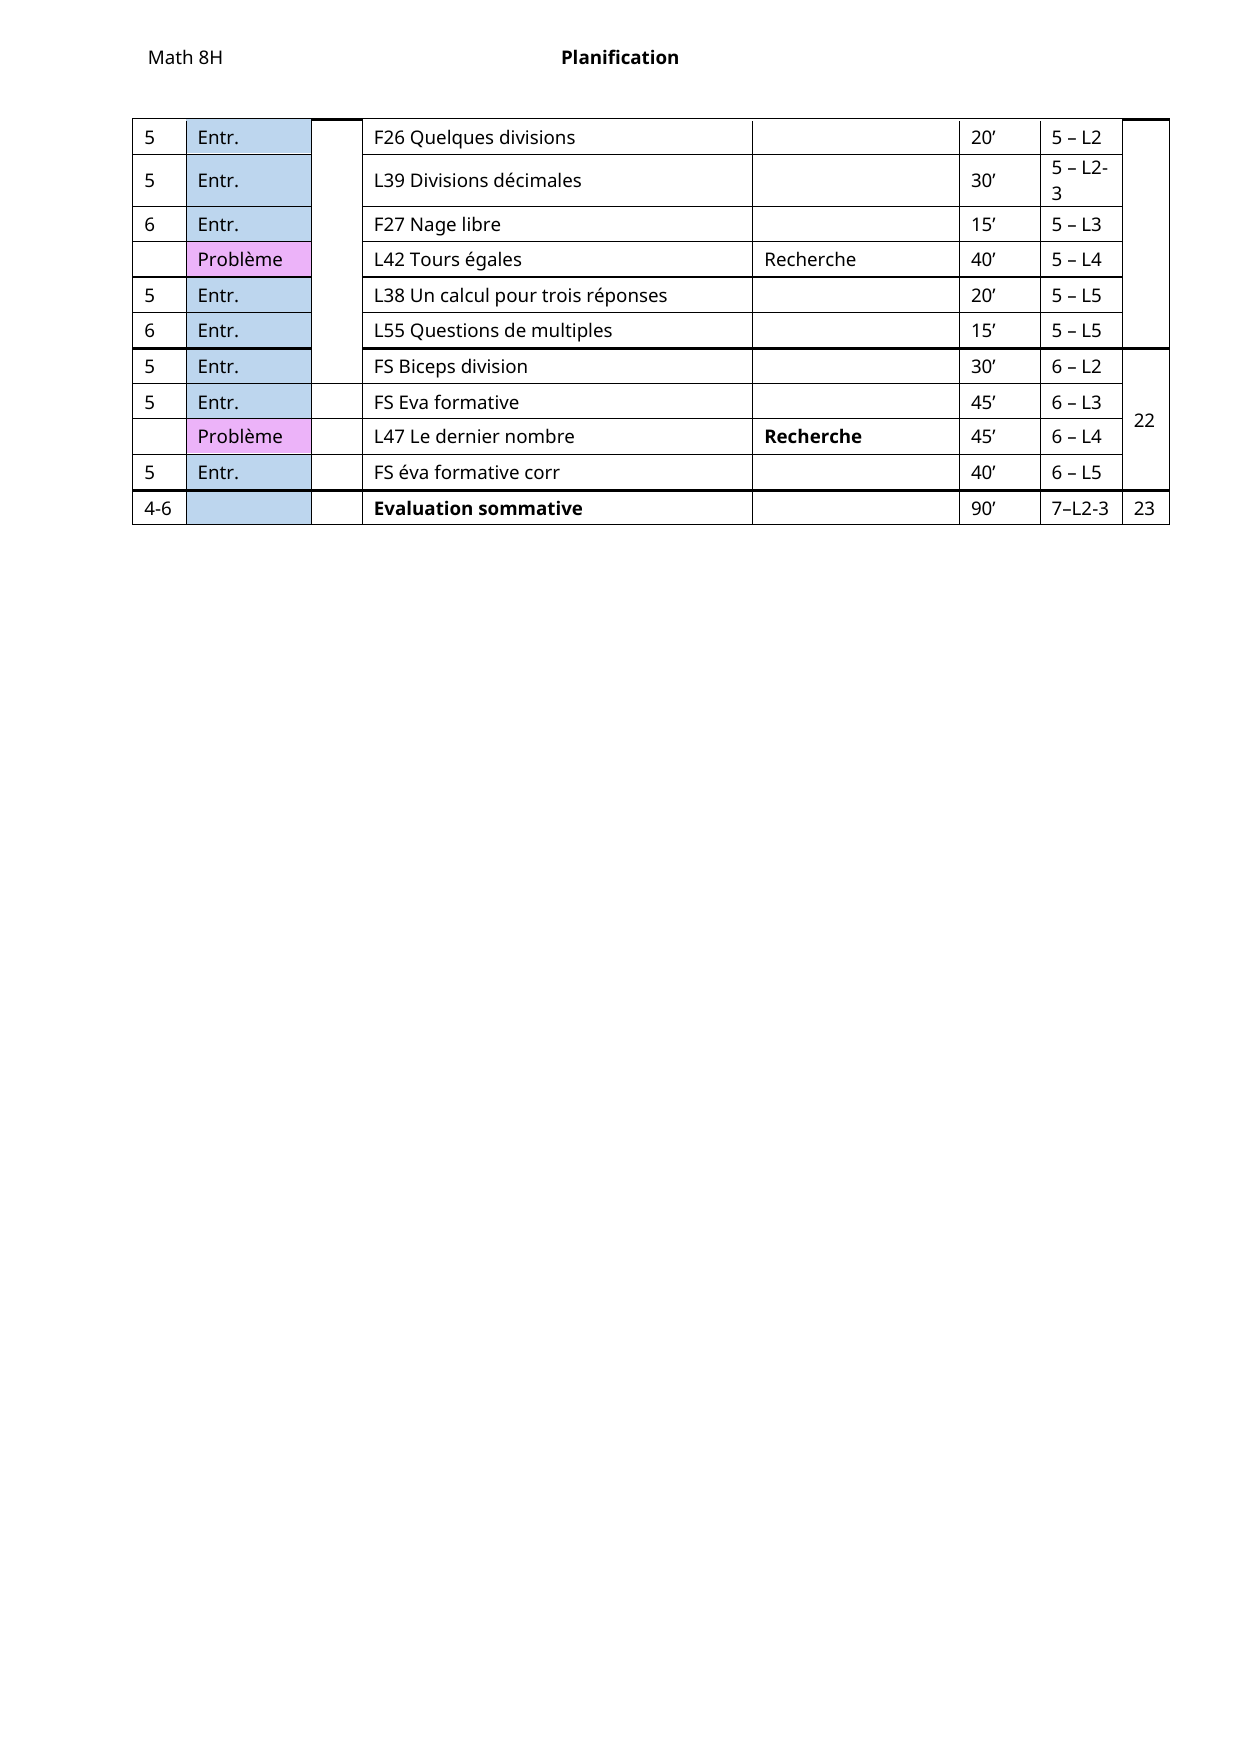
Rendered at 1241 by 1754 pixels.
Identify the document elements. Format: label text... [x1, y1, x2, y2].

table_cell [753, 384, 959, 418]
table_cell 6 – L4 [1041, 419, 1122, 453]
table_cell [753, 350, 959, 383]
table_cell FS Biceps division [363, 350, 752, 383]
table_cell F26 Quelques divisions [363, 119, 753, 153]
table_cell L38 Un calcul pour trois réponses [363, 278, 752, 312]
table_cell [753, 278, 959, 312]
table_cell [753, 313, 959, 347]
table_cell [753, 207, 959, 241]
table_cell 5 – L5 [1041, 278, 1122, 312]
table_cell 5 – L5 [1041, 313, 1122, 347]
table_cell 5 – L3 [1041, 207, 1122, 241]
table_cell Entr. [187, 350, 311, 383]
table_cell Entr. [187, 278, 311, 312]
table_cell 22 [1123, 350, 1169, 489]
table_cell FS Eva formative [363, 384, 752, 418]
table_cell 45’ [960, 419, 1040, 453]
table_cell 45’ [960, 384, 1040, 418]
table_cell L55 Questions de multiples [363, 313, 752, 347]
table_cell 5 – L2-3 [1041, 155, 1122, 206]
table_cell FS éva formative corr [363, 455, 752, 489]
table_cell 5 [133, 278, 186, 312]
table_cell Entr. [187, 155, 311, 206]
table_cell 20’ [960, 278, 1040, 312]
table_cell [312, 492, 362, 524]
table_cell 6 – L5 [1041, 455, 1122, 489]
table_cell L47 Le dernier nombre [363, 419, 752, 453]
table_cell 90’ [960, 492, 1040, 524]
table_cell [133, 242, 186, 276]
table_cell [753, 492, 959, 524]
table_cell 6 – L2 [1041, 350, 1122, 383]
table_cell 5 [133, 384, 186, 418]
table_cell L39 Divisions décimales [363, 155, 752, 206]
table_cell 15’ [960, 207, 1040, 241]
table_cell [312, 455, 362, 489]
table_cell 5 [133, 455, 186, 489]
table_cell Entr. [187, 313, 311, 347]
table_cell Entr. [187, 207, 311, 241]
table_cell 6 [133, 207, 186, 241]
table_cell 15’ [960, 313, 1040, 347]
table_cell 40’ [960, 242, 1040, 276]
table_cell 6 [133, 313, 186, 347]
table_cell [753, 455, 959, 489]
table_cell 40’ [960, 455, 1040, 489]
table_cell Recherche [753, 242, 959, 276]
table_cell 23 [1123, 492, 1169, 524]
table_cell F27 Nage libre [363, 207, 752, 241]
table_cell [133, 419, 186, 453]
table_cell [312, 419, 362, 453]
table_cell L42 Tours égales [363, 242, 752, 276]
table_cell 30’ [960, 350, 1040, 383]
table_cell 5 – L4 [1041, 242, 1122, 276]
table_cell 5 [133, 350, 186, 383]
table_cell [753, 155, 959, 206]
table_cell 4-6 [133, 492, 186, 524]
table_cell 7–L2-3 [1041, 492, 1122, 524]
table_cell Entr. [186, 119, 311, 153]
table_cell [187, 492, 311, 524]
table_cell Evaluation sommative [363, 492, 752, 524]
table_cell 30’ [960, 155, 1040, 206]
table_cell 20’ [960, 119, 1040, 153]
table_cell 21 [1123, 121, 1169, 347]
table_cell 5 – L2 [1040, 119, 1122, 153]
table_cell 5 [133, 155, 186, 206]
table_cell Problème [187, 242, 311, 276]
table_cell [753, 119, 959, 153]
table_cell 5 [133, 119, 186, 153]
table_cell Recherche [753, 419, 959, 453]
table_cell 6 – L3 [1041, 384, 1122, 418]
table_cell [312, 384, 362, 418]
table_cell Problème [187, 419, 311, 453]
table_cell Entr. [187, 384, 311, 418]
table_cell Entr. [187, 455, 311, 489]
